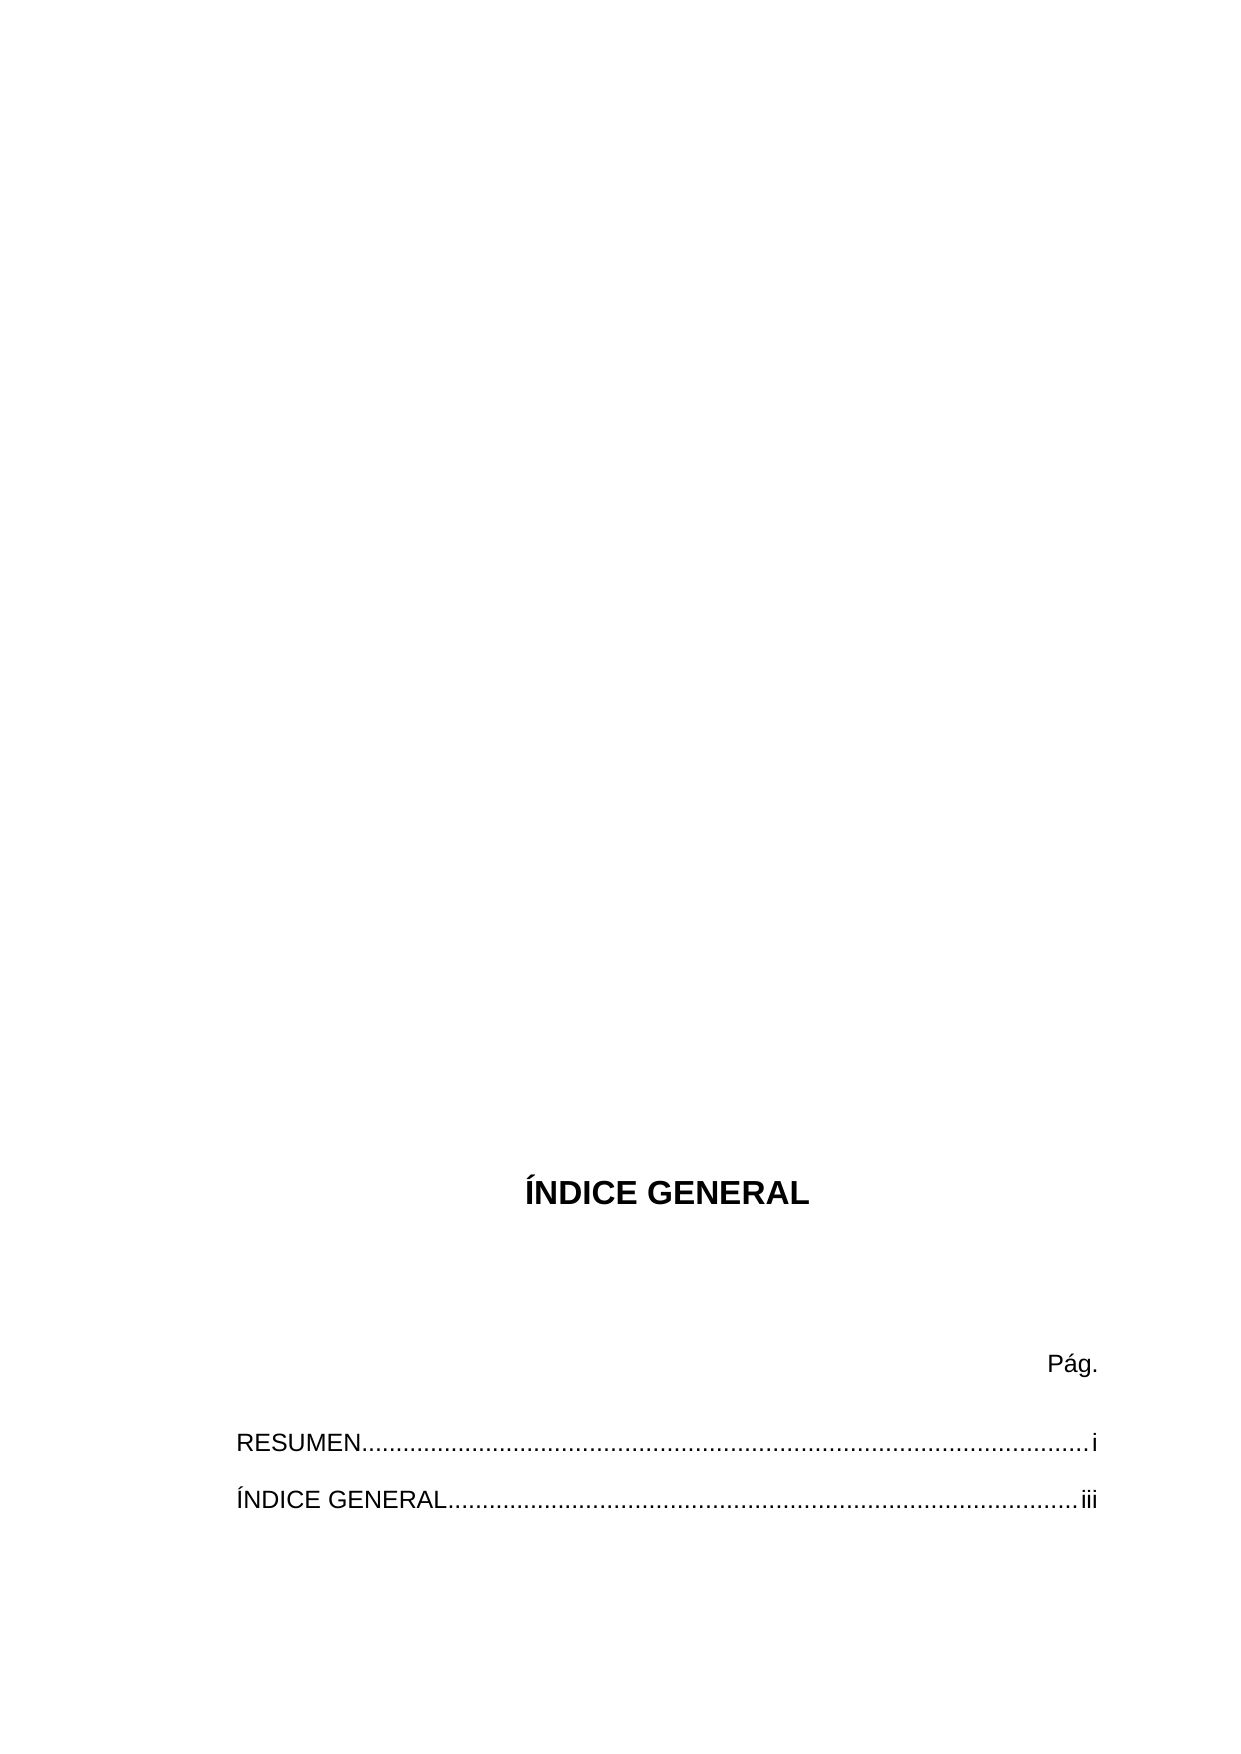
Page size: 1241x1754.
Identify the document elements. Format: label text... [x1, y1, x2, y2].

text ÍNDICE GENERAL iii [236, 1485, 1098, 1514]
text Pág. [236, 1349, 1098, 1378]
text RESUMEN i [236, 1428, 1098, 1456]
text ÍNDICE GENERAL [236, 1173, 1098, 1212]
